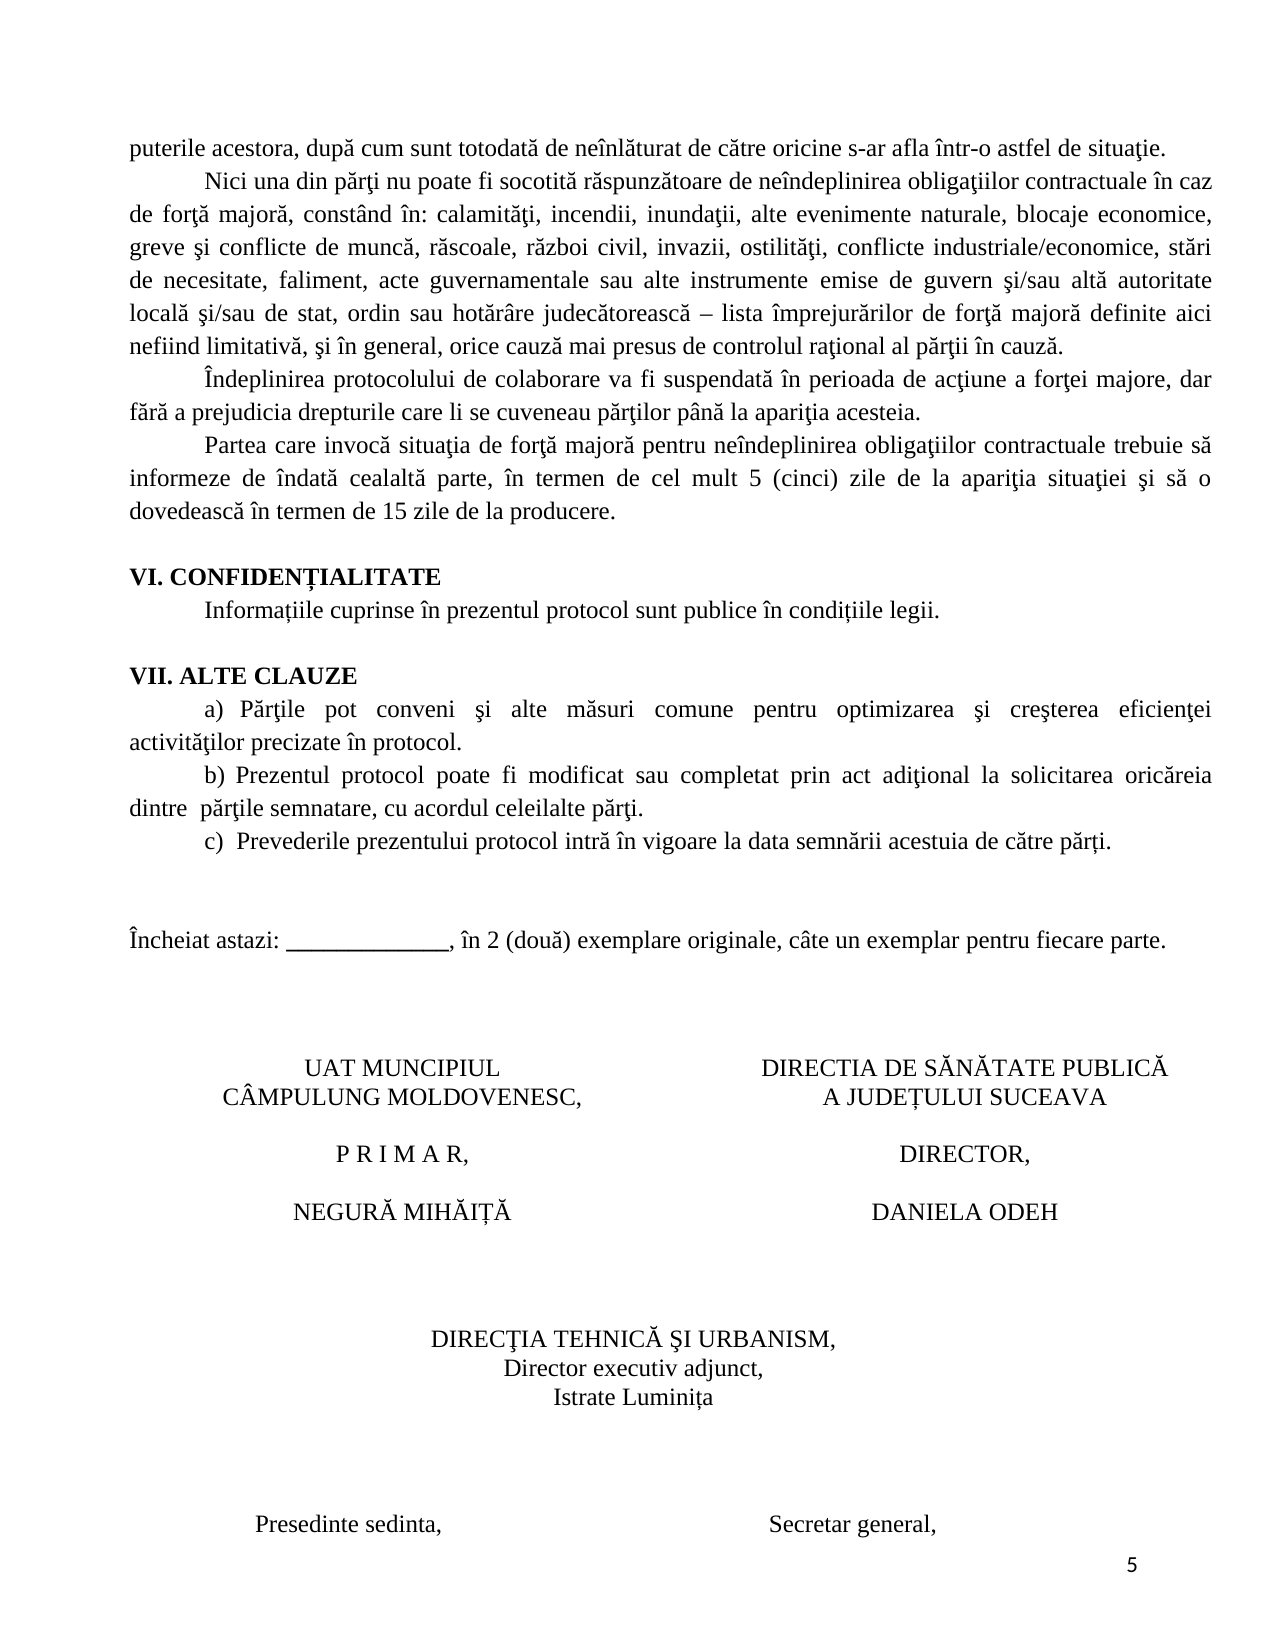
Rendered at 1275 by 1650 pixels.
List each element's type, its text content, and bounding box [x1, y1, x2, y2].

text b) Prezentul protocol poate fi modificat sau completat prin act adiţional la solicitarea oricăreia dintre părţile semnatare, cu acordul celeilalte părţi. [129, 760, 1212, 822]
text VII. ALTE CLAUZE [129, 661, 1212, 690]
table_header DIRECTIA DE SĂNĂTATE PUBLICĂ A JUDEȚULUI SUCEAVA DIRECTOR, DANIELA ODEH [675, 1025, 1179, 1229]
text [129, 133, 1212, 162]
text Director executiv adjunct, [129, 1353, 1137, 1382]
text Nici una din părţi nu poate fi socotită răspunzătoare de neîndeplinirea obligaţiilor contractuale în caz de forţă majoră, constând în: calamităţi, incendii, inundaţii, alte evenimente naturale, blocaje economice, greve şi conflicte de muncă, răscoale, război civil, invazii, ostilităţi, conflicte industriale/economice, stări de necesitate, faliment, acte guvernamentale sau alte instrumente emise de guvern şi/sau altă autoritate locală şi/sau de stat, ordin sau hotărâre judecătorească – lista împrejurărilor de forţă majoră definite aici nefiind limitativă, şi în general, orice cauză mai presus de controlul raţional al părţii în cauză. [129, 166, 1212, 360]
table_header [568, 1481, 1137, 1538]
table_header Presedinte sedinta, [129, 1481, 568, 1538]
text Istrate Luminița [129, 1382, 1137, 1411]
text DIRECŢIA TEHNICĂ ŞI URBANISM, [129, 1324, 1137, 1353]
text Partea care invocă situaţia de forţă majoră pentru neîndeplinirea obligaţiilor contractuale trebuie să informeze de îndată cealaltă parte, în termen de cel mult 5 (cinci) zile de la apariţia situaţiei şi să o dovedească în termen de 15 zile de la producere. [129, 430, 1212, 525]
table_header UAT MUNCIPIUL CÂMPULUNG MOLDOVENESC, P R I M A R, NEGURĂ MIHĂIȚĂ [129, 1025, 675, 1229]
text Îndeplinirea protocolului de colaborare va fi suspendată în perioada de acţiune a forţei majore, dar fără a prejudicia drepturile care li se cuveneau părţilor până la apariţia acesteia. [129, 364, 1212, 426]
text c) Prevederile prezentului protocol intră în vigoare la data semnării acestuia de către părți. [129, 826, 1212, 855]
text Informațiile cuprinse în prezentul protocol sunt publice în condițiile legii. [129, 595, 1212, 624]
text VI. CONFIDENȚIALITATE [129, 562, 1212, 591]
text Încheiat astazi: _____________, în 2 (două) exemplare originale, câte un exemplar pentru fiecare parte. [129, 925, 1212, 954]
text a) Părţile pot conveni şi alte măsuri comune pentru optimizarea şi creşterea eficienţei activităţilor precizate în protocol. [129, 694, 1212, 756]
